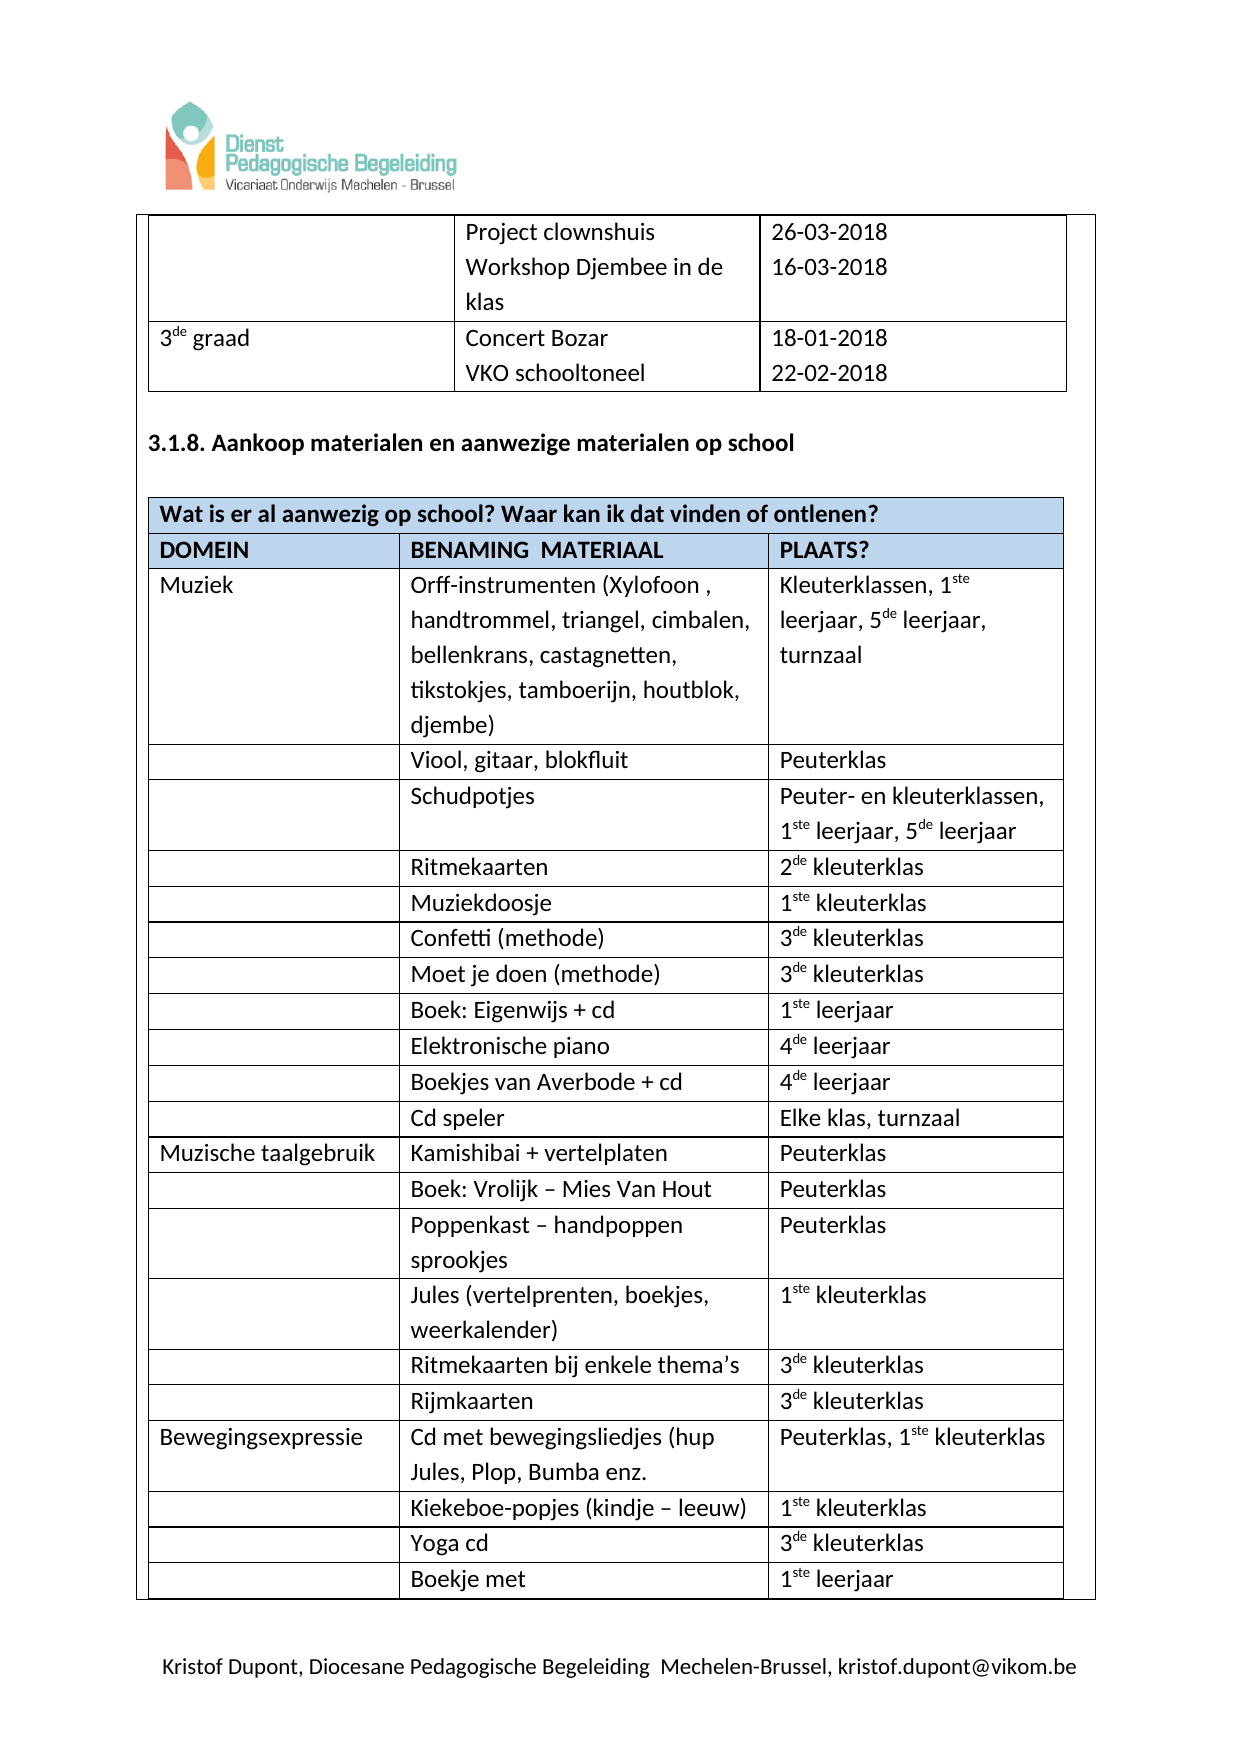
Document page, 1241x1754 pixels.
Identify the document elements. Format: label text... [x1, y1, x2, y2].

picture [147, 73, 473, 214]
